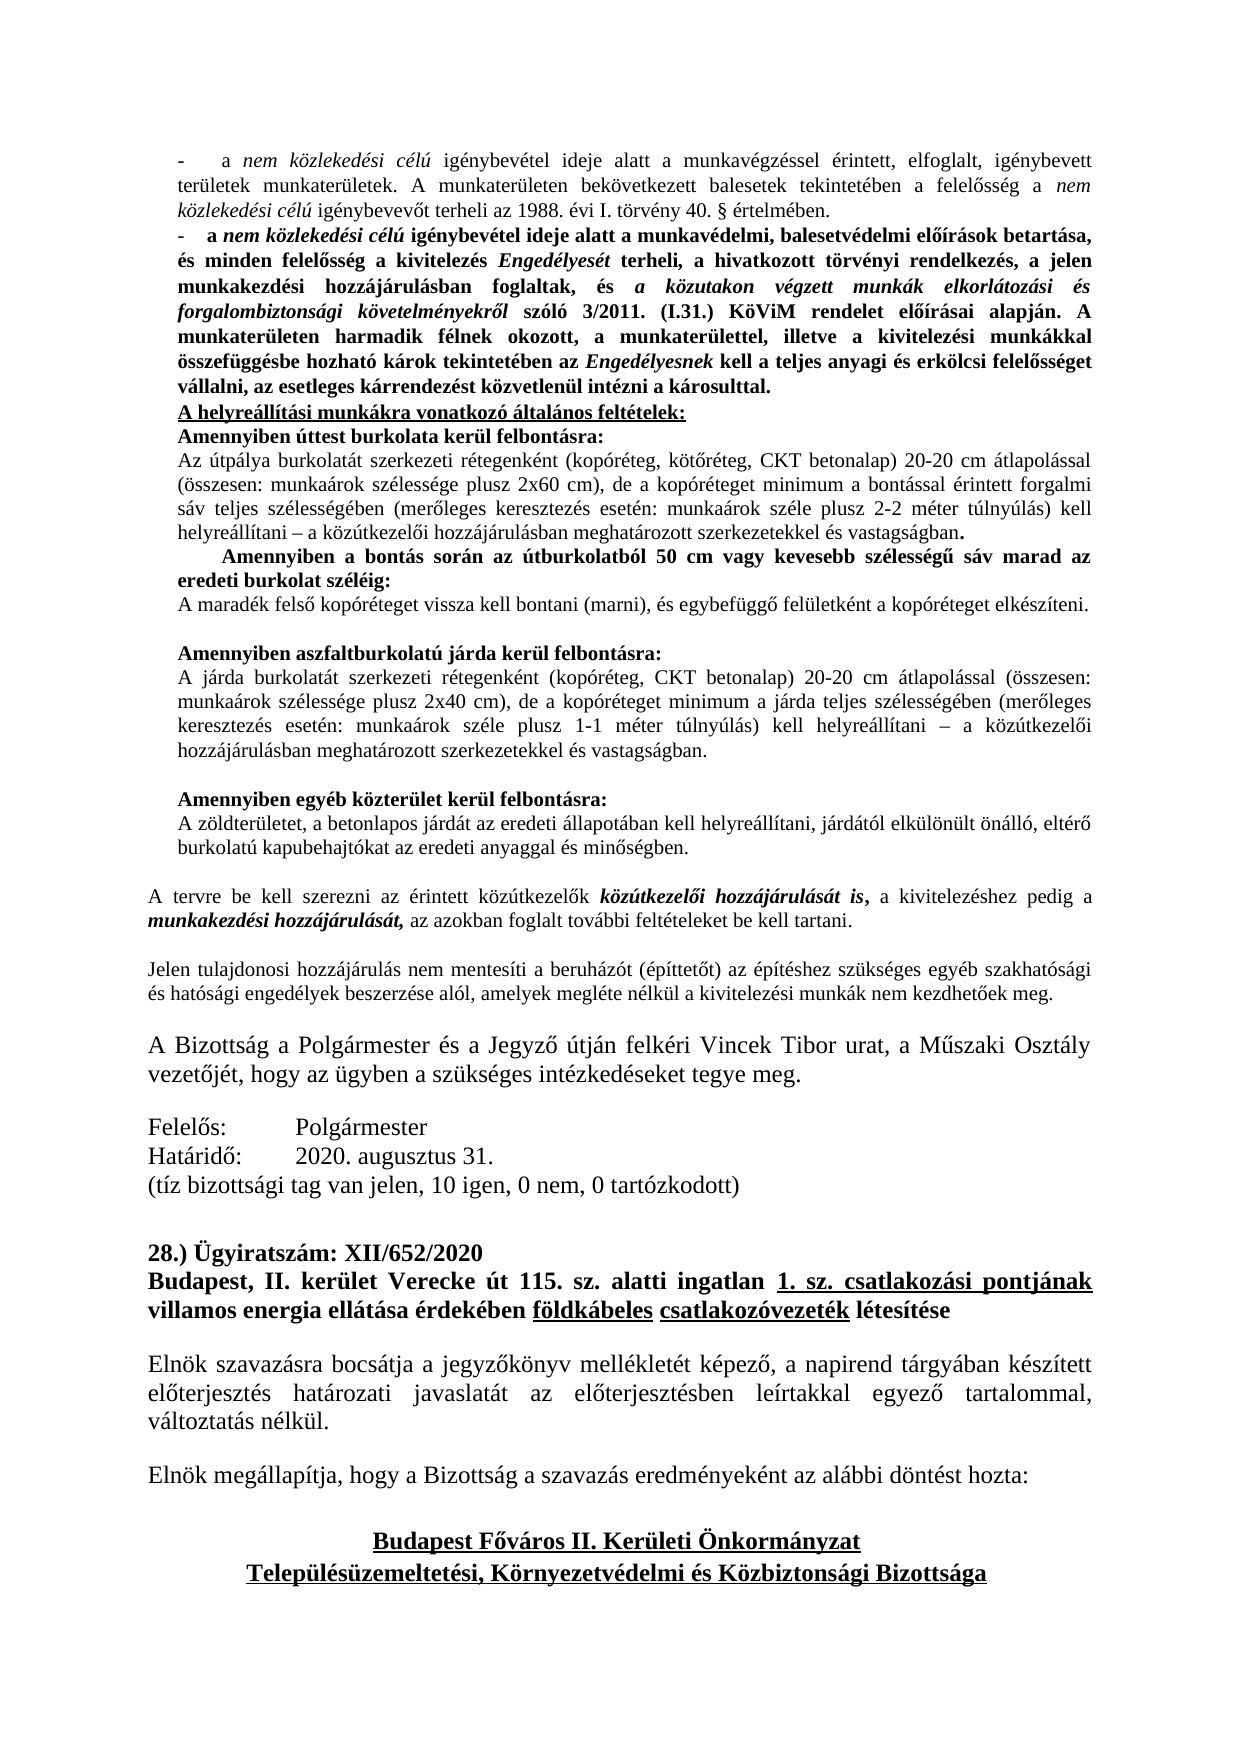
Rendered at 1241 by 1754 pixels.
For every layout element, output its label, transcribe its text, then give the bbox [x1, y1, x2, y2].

text Elnök megállapítja, hogy a Bizottság a szavazás eredményeként az alábbi döntést hozta: [148, 1460, 1122, 1489]
text Amennyiben a bontás során az útburkolatból 50 cm vagy kevesebb szélességű sáv marad az eredeti burkolat széléig: [177, 544, 1093, 592]
text A maradék felső kopóréteget vissza kell bontani (marni), és egybefüggő felületként a kopóréteget elkészíteni. [177, 592, 1093, 616]
text Budapest, II. kerület Verecke út 115. sz. alatti ingatlan 1. sz. csatlakozási pontjának villamos energia ellátása érdekében földkábeles csatlakozóvezeték létesítése [148, 1266, 1093, 1324]
text Elnök szavazásra bocsátja a jegyzőkönyv mellékletét képező, a napirend tárgyában készített előterjesztés határozati javaslatát az előterjesztésben leírtakkal egyező tartalommal, változtatás nélkül. [148, 1349, 1093, 1435]
text Amennyiben úttest burkolata kerül felbontásra: [177, 424, 1093, 448]
text Az útpálya burkolatát szerkezeti rétegenként (kopóréteg, kötőréteg, CKT betonalap) 20-20 cm átlapolással (összesen: munkaárok szélessége plusz 2x60 cm), de a kopóréteget minimum a bontással érintett forgalmi sáv teljes szélességében (merőleges keresztezés esetén: munkaárok széle plusz 2-2 méter túlnyúlás) kell helyreállítani – a közútkezelői hozzájárulásban meghatározott szerkezetekkel és vastagságban. [177, 448, 1093, 544]
list a nem közlekedési célú igénybevétel ideje alatt a munkavédelmi, balesetvédelmi előírások betartása, és minden felelősség a kivitelezés Engedélyesét terheli, a hivatkozott törvényi rendelkezés, a jelen munkakezdési hozzájárulásban foglaltak, és a közutakon végzett munkák elkorlátozási és forgalombiztonsági követelményekről szóló 3/2011. (I.31.) KöViM rendelet előírásai alapján. A munkaterületen harmadik félnek okozott, a munkaterülettel, illetve a kivitelezési munkákkal összefüggésbe hozható károk tekintetében az Engedélyesnek kell a teljes anyagi és erkölcsi felelősséget vállalni, az esetleges kárrendezést közvetlenül intézni a károsulttal. [177, 223, 1093, 398]
text A zöldterületet, a betonlapos járdát az eredeti állapotában kell helyreállítani, járdától elkülönült önálló, eltérő burkolatú kapubehajtókat az eredeti anyaggal és minőségben. [177, 811, 1093, 859]
text (tíz bizottsági tag van jelen, 10 igen, 0 nem, 0 tartózkodott) [148, 1170, 1093, 1199]
text A járda burkolatát szerkezeti rétegenként (kopóréteg, CKT betonalap) 20-20 cm átlapolással (összesen: munkaárok szélessége plusz 2x40 cm), de a kopóréteget minimum a járda teljes szélességében (merőleges keresztezés esetén: munkaárok széle plusz 1-1 méter túlnyúlás) kell helyreállítani – a közútkezelői hozzájárulásban meghatározott szerkezetekkel és vastagságban. [177, 665, 1093, 762]
text Amennyiben egyéb közterület kerül felbontásra: [177, 787, 1093, 811]
text A helyreállítási munkákra vonatkozó általános feltételek: [177, 400, 1093, 424]
text Jelen tulajdonosi hozzájárulás nem mentesíti a beruházót (építtetőt) az építéshez szükséges egyéb szakhatósági és hatósági engedélyek beszerzése alól, amelyek megléte nélkül a kivitelezési munkák nem kezdhetőek meg. [148, 957, 1093, 1005]
text Amennyiben aszfaltburkolatú járda kerül felbontásra: [177, 641, 1093, 665]
text 28.) Ügyiratszám: XII/652/2020 [148, 1238, 1093, 1266]
text A Bizottság a Polgármester és a Jegyző útján felkéri Vincek Tibor urat, a Műszaki Osztály vezetőjét, hogy az ügyben a szükséges intézkedéseket tegye meg. [148, 1030, 1093, 1087]
text Felelős: Polgármester [148, 1112, 1093, 1141]
list a nem közlekedési célú igénybevétel ideje alatt a munkavégzéssel érintett, elfoglalt, igénybevett területek munkaterületek. A munkaterületen bekövetkezett balesetek tekintetében a felelősség a nem közlekedési célú igénybevevőt terheli az 1988. évi I. törvény 40. § értelmében. [177, 148, 1093, 222]
text Határidő: 2020. augusztus 31. [148, 1141, 1093, 1170]
text Budapest Főváros II. Kerületi Önkormányzat [148, 1526, 1086, 1555]
text Településüzemeltetési, Környezetvédelmi és Közbiztonsági Bizottsága [148, 1558, 1086, 1587]
text A tervre be kell szerezni az érintett közútkezelők közútkezelői hozzájárulását is, a kivitelezéshez pedig a munkakezdési hozzájárulását, az azokban foglalt további feltételeket be kell tartani. [148, 884, 1093, 932]
